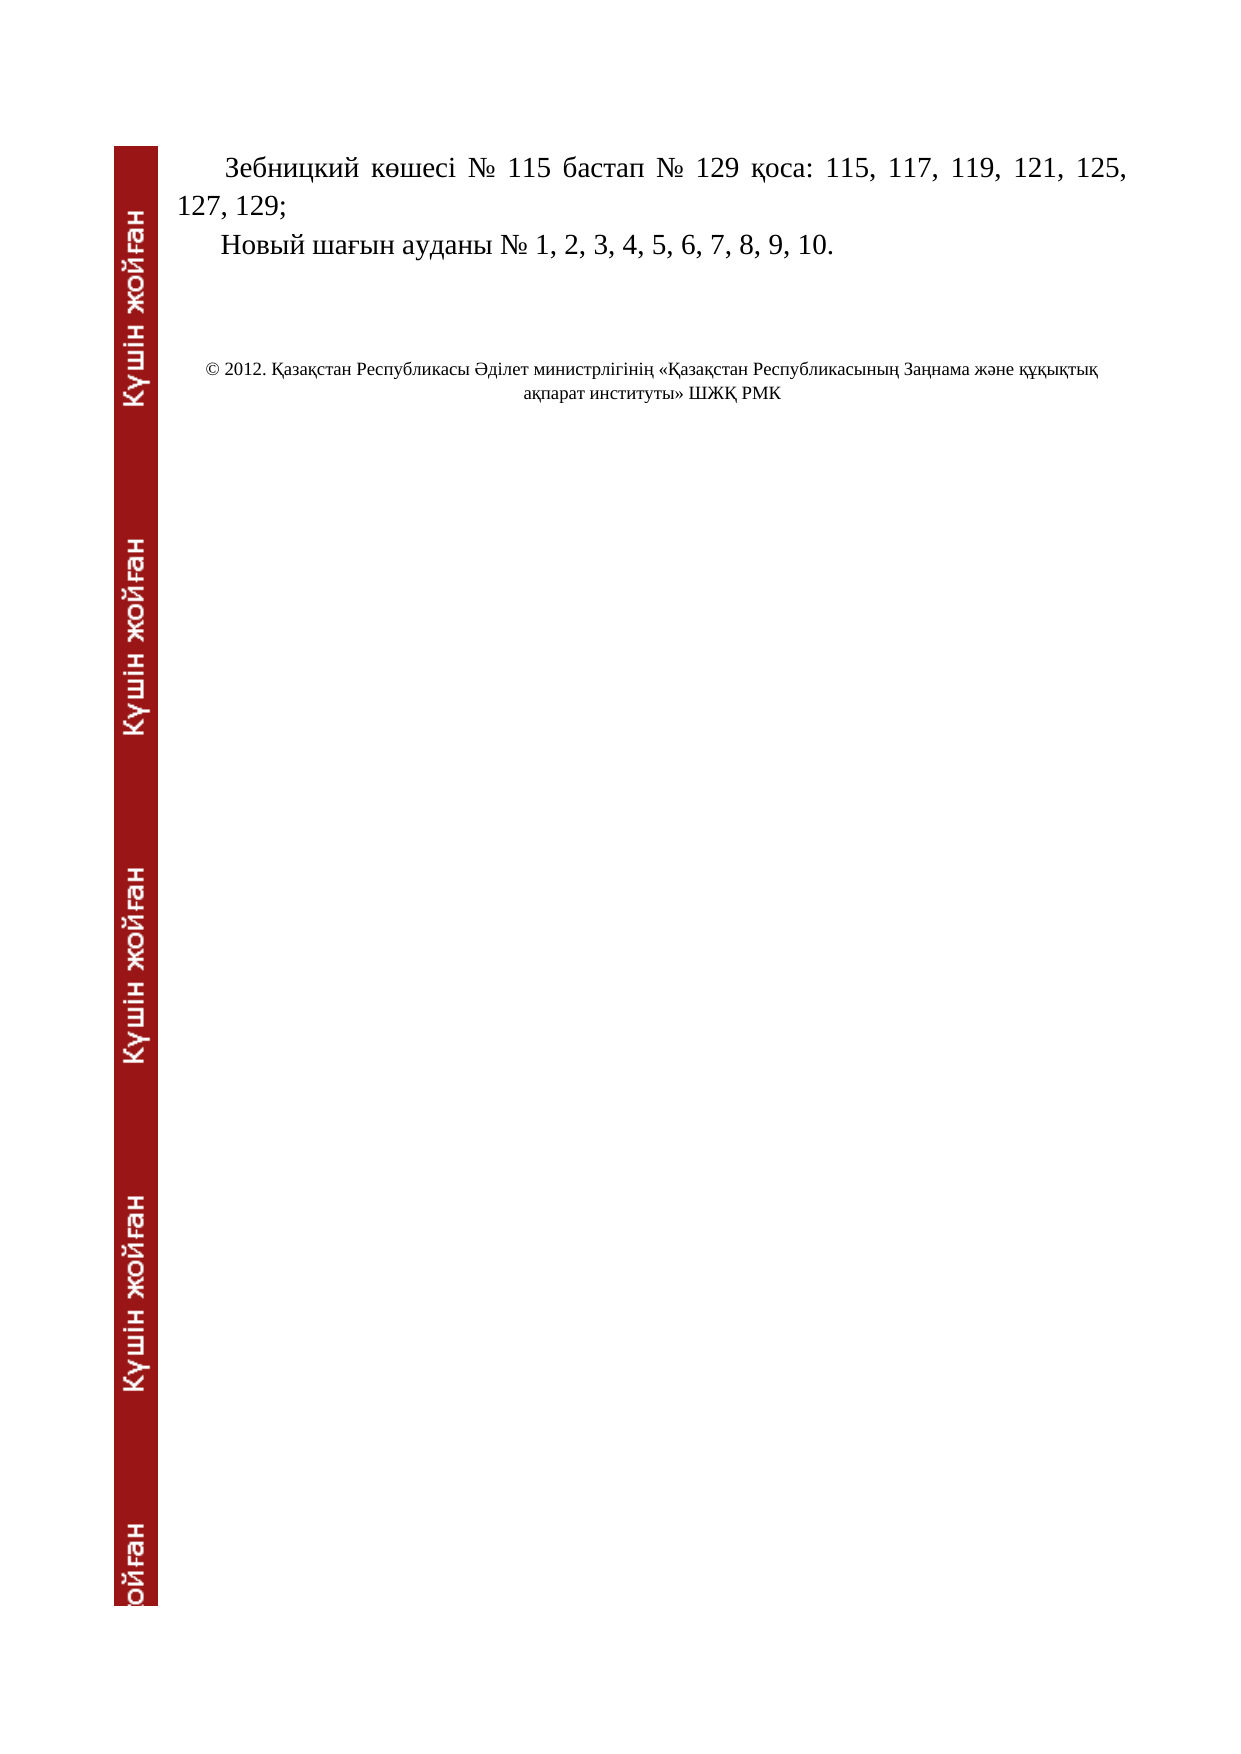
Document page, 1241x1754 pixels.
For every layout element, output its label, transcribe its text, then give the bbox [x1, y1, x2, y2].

picture [114, 146, 158, 150]
picture [114, 404, 158, 1606]
text Зебницкий көшесі № 115 бастап № 129 қоса: 115, 117, 119, 121, 125, 127, 129; [112, 150, 1128, 222]
text Новый шағын ауданы № 1, 2, 3, 4, 5, 6, 7, 8, 9, 10. [112, 227, 1128, 261]
picture [114, 222, 158, 227]
text © 2012. Қазақстан Республикасы Әділет министрлігінің «Қазақстан Республикасының Заңнама және құқықтық ақпарат институты» ШЖҚ РМК [112, 357, 1128, 404]
picture [114, 261, 158, 357]
